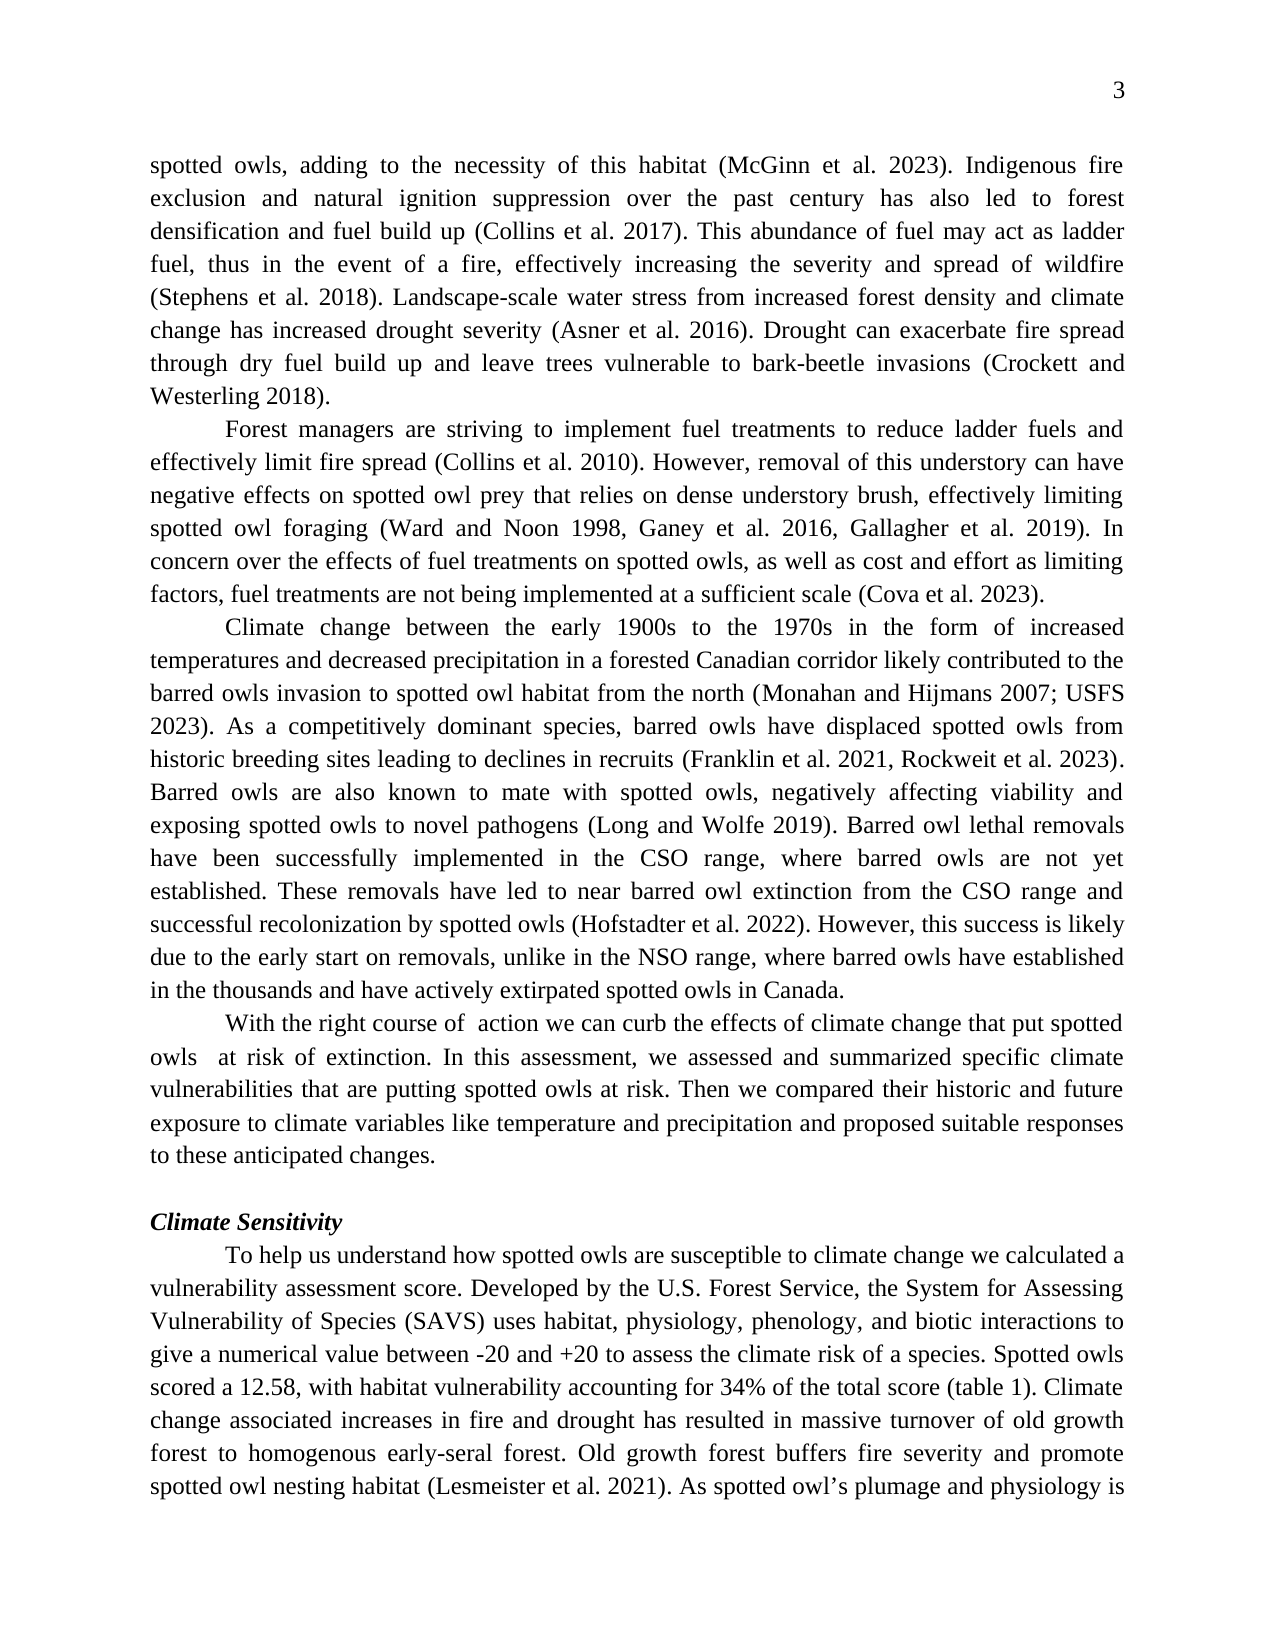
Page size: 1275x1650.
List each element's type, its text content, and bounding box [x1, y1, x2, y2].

text Climate change between the early 1900s to the 1970s in the form of increased temperatures and decreased precipitation in a forested Canadian corridor likely contributed to the barred owls invasion to spotted owl habitat from the north (Monahan and Hijmans 2007; USFS 2023). As a competitively dominant species, barred owls have displaced spotted owls from historic breeding sites leading to declines in recruits (Franklin et al. 2021, Rockweit et al. 2023). Barred owls are also known to mate with spotted owls, negatively affecting viability and exposing spotted owls to novel pathogens (Long and Wolfe 2019). Barred owl lethal removals have been successfully implemented in the CSO range, where barred owls are not yet established. These removals have led to near barred owl extinction from the CSO range and successful recolonization by spotted owls (Hofstadter et al. 2022). However, this success is likely due to the early start on removals, unlike in the NSO range, where barred owls have established in the thousands and have actively extirpated spotted owls in Canada. [150, 612, 1125, 1004]
text With the right course of action we can curb the effects of climate change that put spotted owls at risk of extinction. In this assessment, we assessed and summarized specific climate vulnerabilities that are putting spotted owls at risk. Then we compared their historic and future exposure to climate variables like temperature and precipitation and proposed suitable responses to these anticipated changes. [150, 1008, 1125, 1169]
text Climate Sensitivity [150, 1207, 1125, 1235]
text Forest managers are striving to implement fuel treatments to reduce ladder fuels and effectively limit fire spread (Collins et al. 2010). However, removal of this understory can have negative effects on spotted owl prey that relies on dense understory brush, effectively limiting spotted owl foraging (Ward and Noon 1998, Ganey et al. 2016, Gallagher et al. 2019). In concern over the effects of fuel treatments on spotted owls, as well as cost and effort as limiting factors, fuel treatments are not being implemented at a sufficient scale (Cova et al. 2023). [150, 414, 1125, 608]
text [150, 1240, 1125, 1499]
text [150, 150, 1125, 410]
